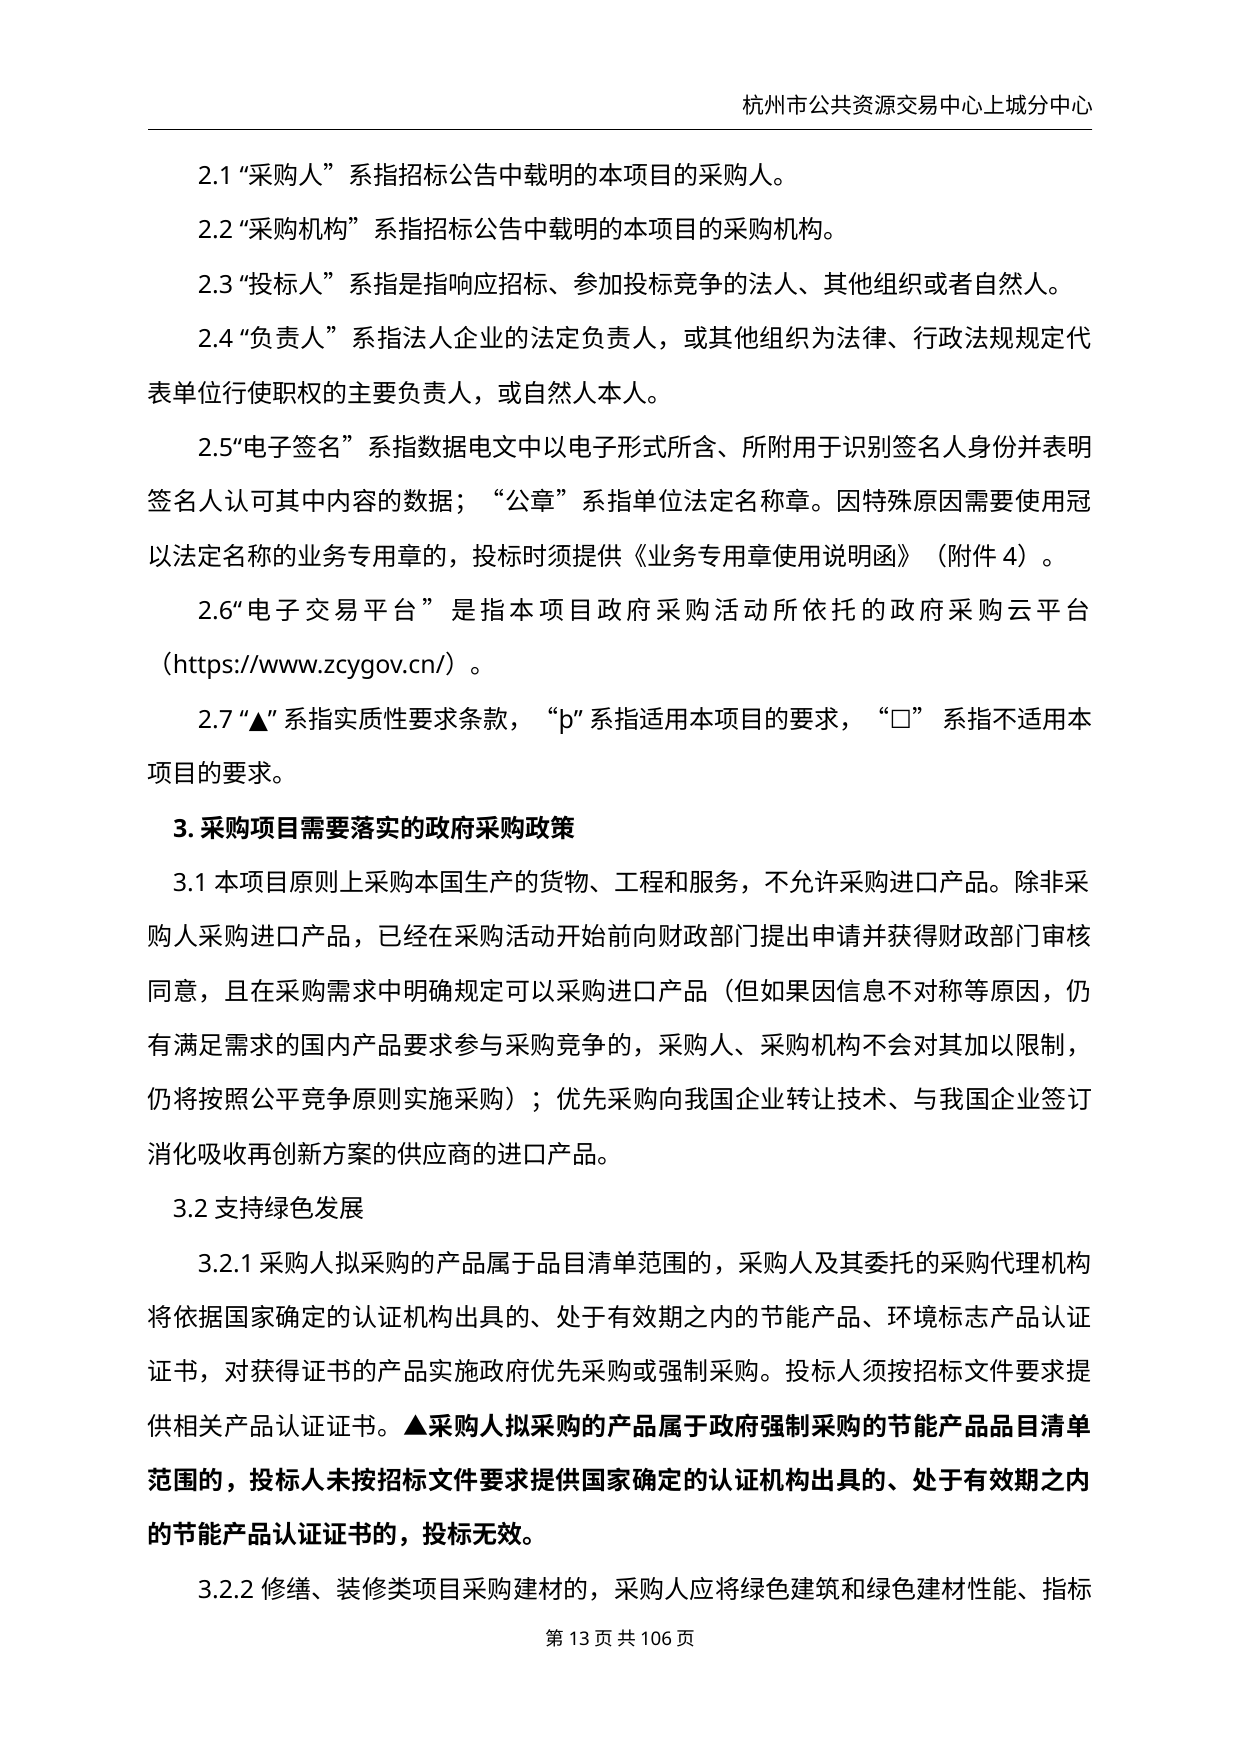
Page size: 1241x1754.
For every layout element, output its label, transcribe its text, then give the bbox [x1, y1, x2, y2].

text 3.1 本项目原则上采购本国生产的货物、工程和服务，不允许采购进口产品。除非采购人采购进口产品，已经在采购活动开始前向财政部门提出申请并获得财政部门审核同意，且在采购需求中明确规定可以采购进口产品（但如果因信息不对称等原因，仍有满足需求的国内产品要求参与采购竞争的，采购人、采购机构不会对其加以限制，仍将按照公平竞争原则实施采购）；优先采购向我国企业转让技术、与我国企业签订消化吸收再创新方案的供应商的进口产品。 [148, 862, 1092, 1171]
text 3.2 支持绿色发展 [148, 1189, 1092, 1225]
text 2.5“电子签名”系指数据电文中以电子形式所含、所附用于识别签名人身份并表明签名人认可其中内容的数据；“公章”系指单位法定名称章。因特殊原因需要使用冠以法定名称的业务专用章的，投标时须提供《业务专用章使用说明函》（附件4）。 [148, 427, 1092, 572]
text 2.1 “采购人”系指招标公告中载明的本项目的采购人。 [148, 156, 1092, 192]
text 2.6“电子交易平台”是指本项目政府采购活动所依托的政府采购云平台（https://www.zcygov.cn/）。 [148, 591, 1092, 681]
text 3.2.1采购人拟采购的产品属于品目清单范围的，采购人及其委托的采购代理机构将依据国家确定的认证机构出具的、处于有效期之内的节能产品、环境标志产品认证证书，对获得证书的产品实施政府优先采购或强制采购。投标人须按招标文件要求提供相关产品认证证书。▲采购人拟采购的产品属于政府强制采购的节能产品品目清单范围的，投标人未按招标文件要求提供国家确定的认证机构出具的、处于有效期之内的节能产品认证证书的，投标无效。 [148, 1243, 1092, 1551]
text 3. 采购项目需要落实的政府采购政策 [148, 808, 1092, 844]
text 2.4 “负责人”系指法人企业的法定负责人，或其他组织为法律、行政法规规定代表单位行使职权的主要负责人，或自然人本人。 [148, 319, 1092, 409]
text 2.7 “▲” 系指实质性要求条款，“” 系指适用本项目的要求，“” 系指不适用本项目的要求。 [148, 699, 1092, 790]
text 2.2 “采购机构”系指招标公告中载明的本项目的采购机构。 [148, 210, 1092, 246]
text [148, 1569, 1092, 1606]
text 2.3 “投标人”系指是指响应招标、参加投标竞争的法人、其他组织或者自然人。 [148, 264, 1092, 301]
